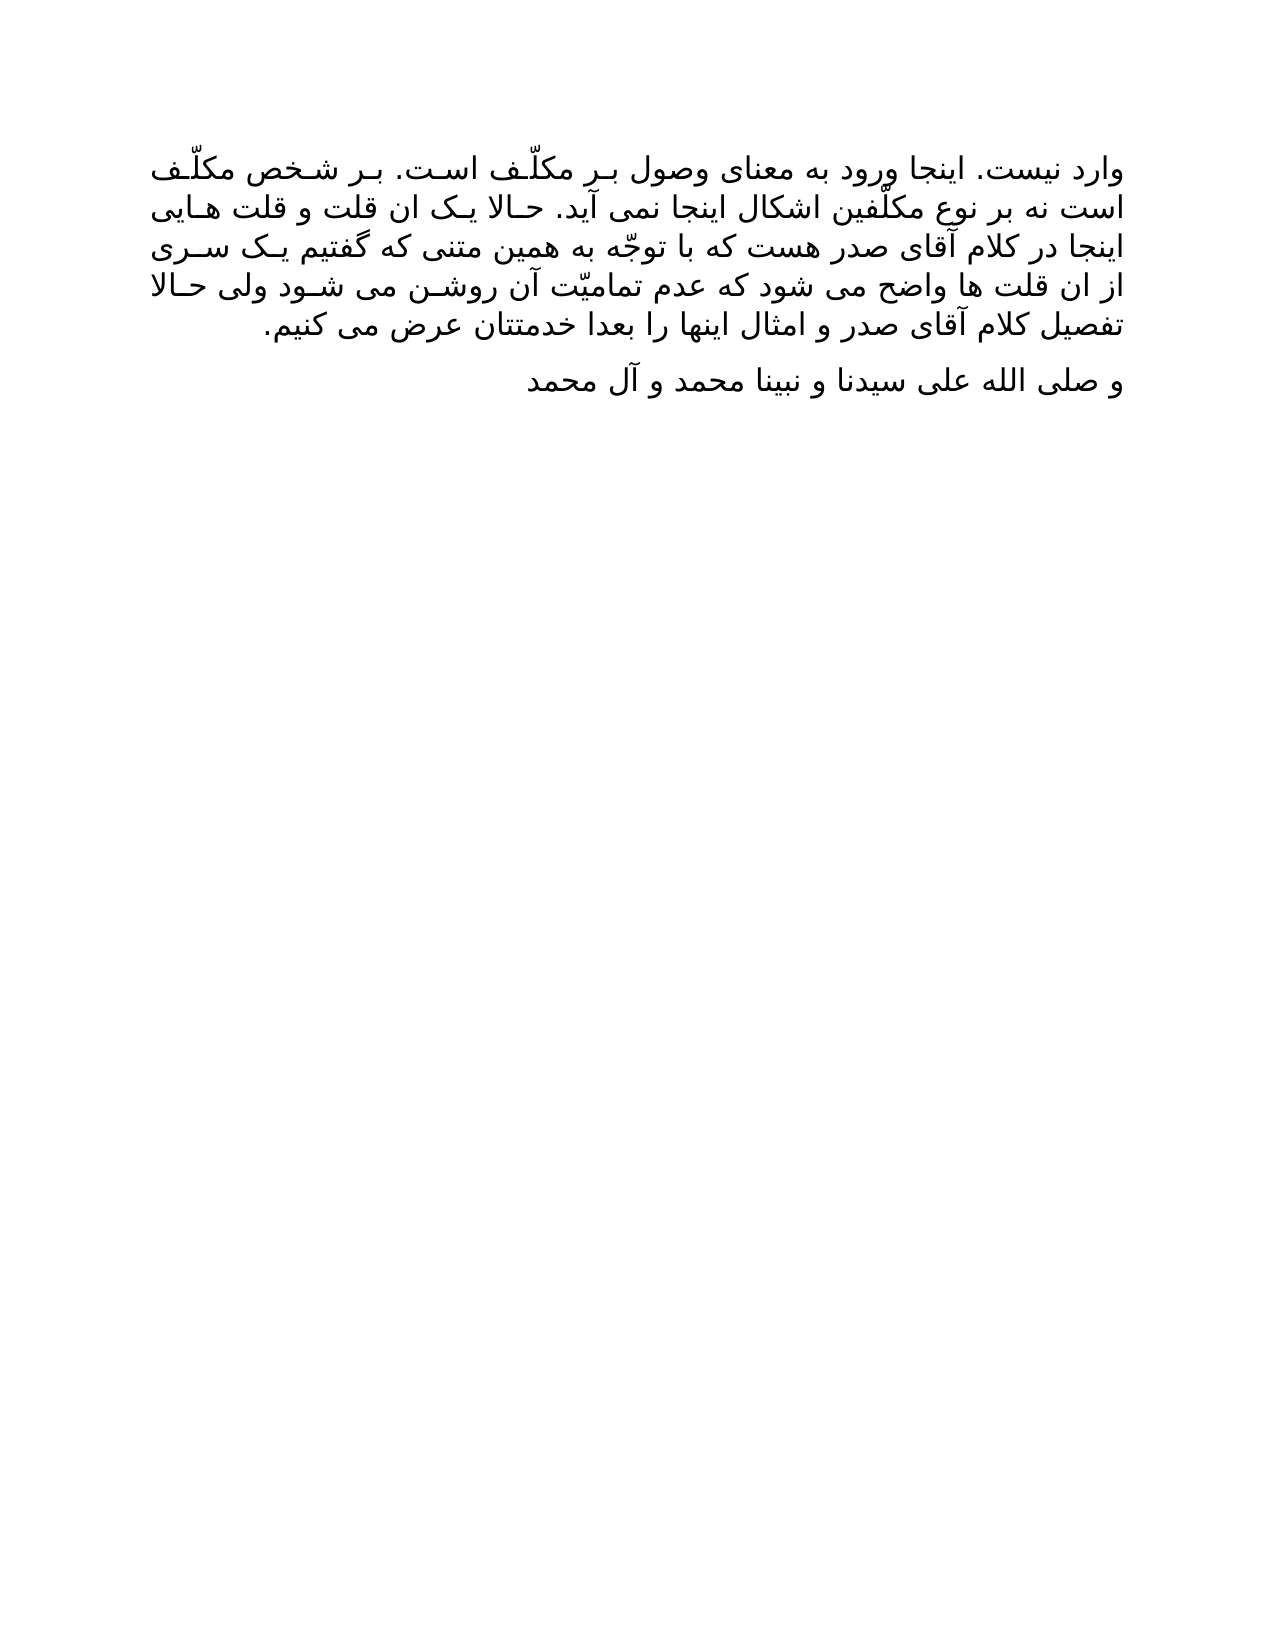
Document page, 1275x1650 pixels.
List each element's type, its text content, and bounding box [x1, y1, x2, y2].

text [150, 150, 1125, 343]
text و صلی الله علی سیدنا و نبینا محمد و آل محمد [150, 362, 1125, 399]
